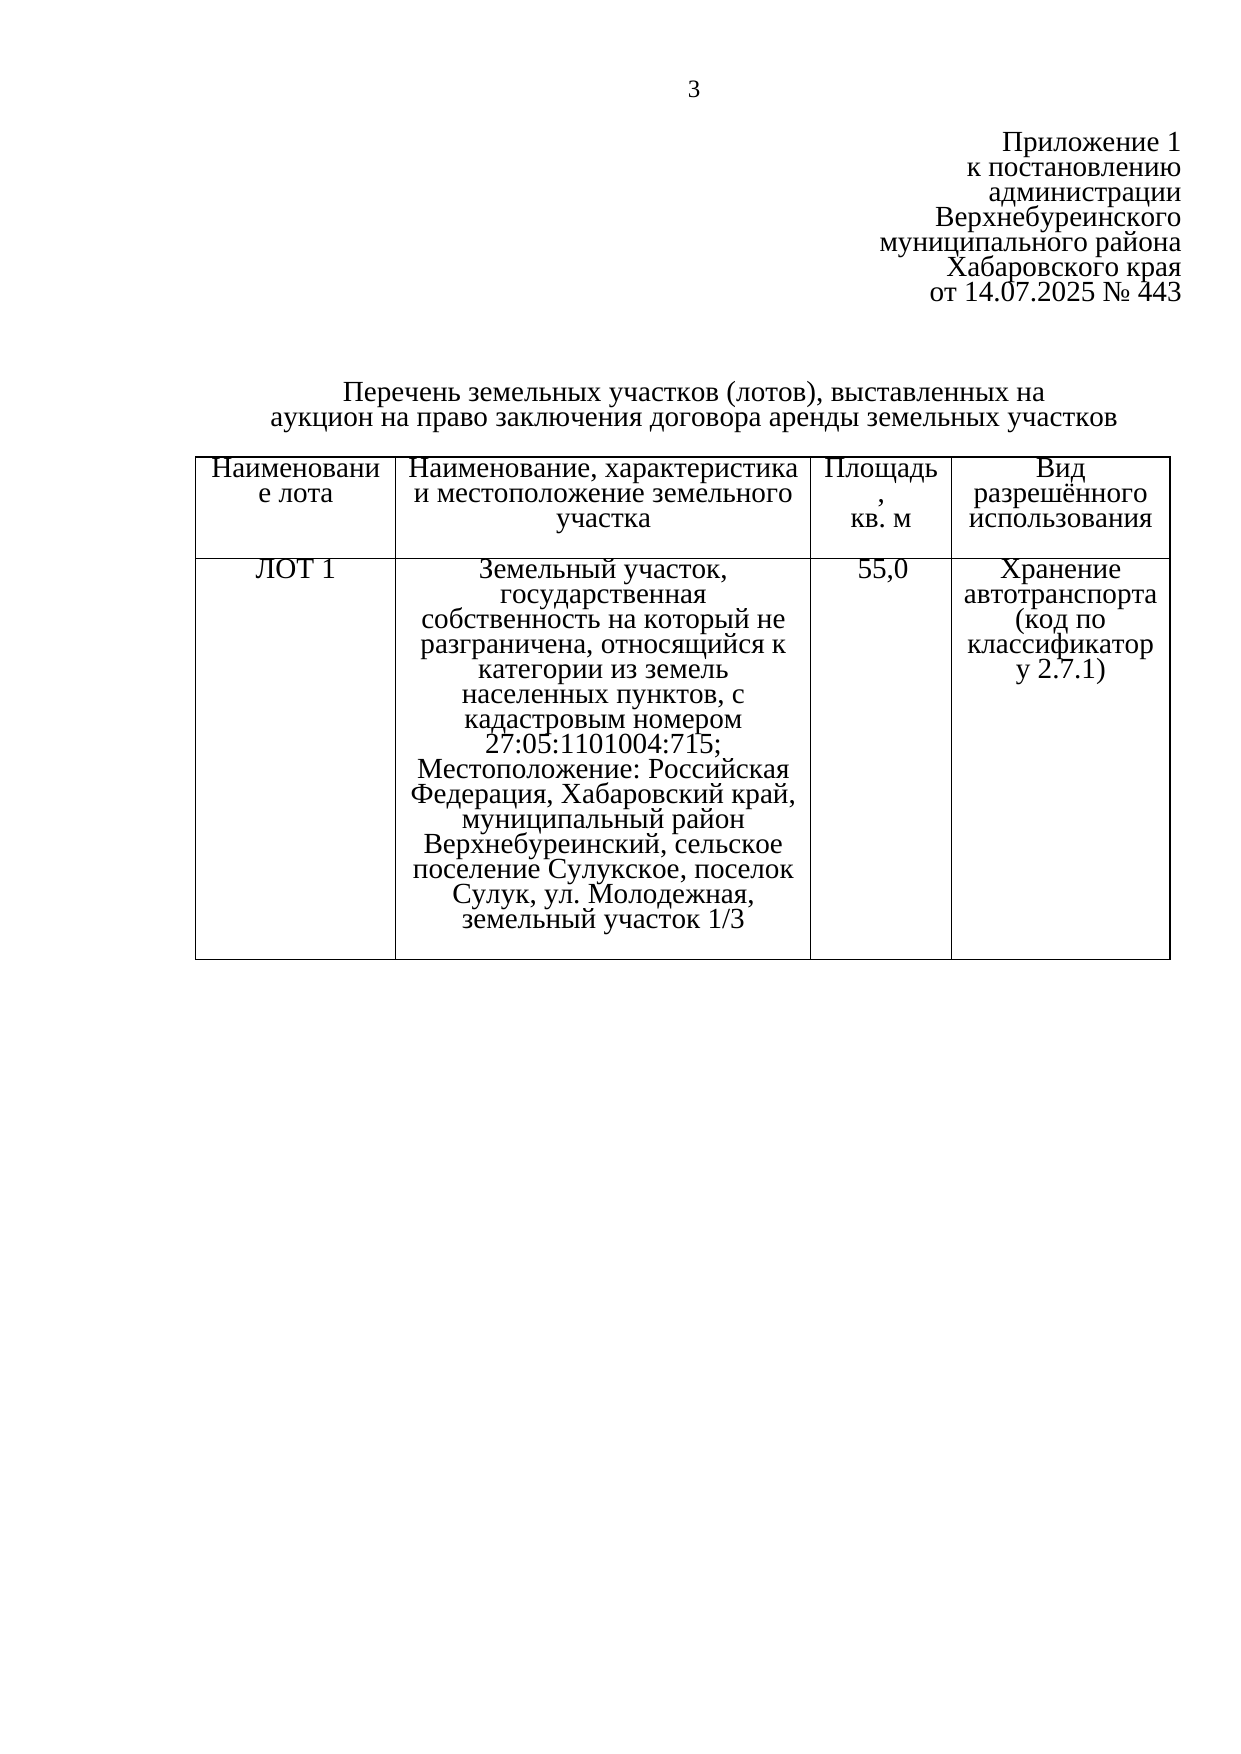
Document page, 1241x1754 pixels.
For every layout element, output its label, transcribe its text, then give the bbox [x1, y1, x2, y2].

text аукцион на право заключения договора аренды земельных участков [207, 406, 1181, 431]
table_header Площадь, кв. м [811, 458, 951, 557]
table_cell Хранение автотранспорта (код по классификатору 2.7.1) [952, 559, 1169, 958]
text Перечень земельных участков (лотов), выставленных на [207, 381, 733, 406]
text Перечень земельных участков (лотов), выставленных на [730, 381, 1181, 406]
table_header Наименование лота [196, 458, 395, 557]
table_cell 55,0 [811, 559, 951, 958]
text муниципального района [207, 231, 1181, 256]
text Хабаровского края [207, 256, 1181, 281]
table_cell Земельный участок, государственная собственность на который не разграничена, относящийся к категории из земель населенных пунктов, с кадастровым номером 27:05:1101004:715; Местоположение: Российская Федерация, Хабаровский край, муниципальный район Верхнебуреинский, сельское поселение Сулукское, поселок Сулук, ул. Молодежная, земельный участок 1/3 [396, 559, 810, 958]
table_header Вид разрешённого использования [952, 458, 1169, 557]
text Приложение 1 [601, 131, 1181, 156]
text от 14.07.2025 № 443 [207, 281, 1181, 306]
text к постановлению [601, 156, 1181, 181]
text Верхнебуреинского [207, 206, 1181, 231]
text администрации [207, 181, 1181, 206]
table_header Наименование, характеристика и местоположение земельного участка [396, 458, 810, 557]
table_cell ЛОТ 1 [196, 559, 395, 958]
